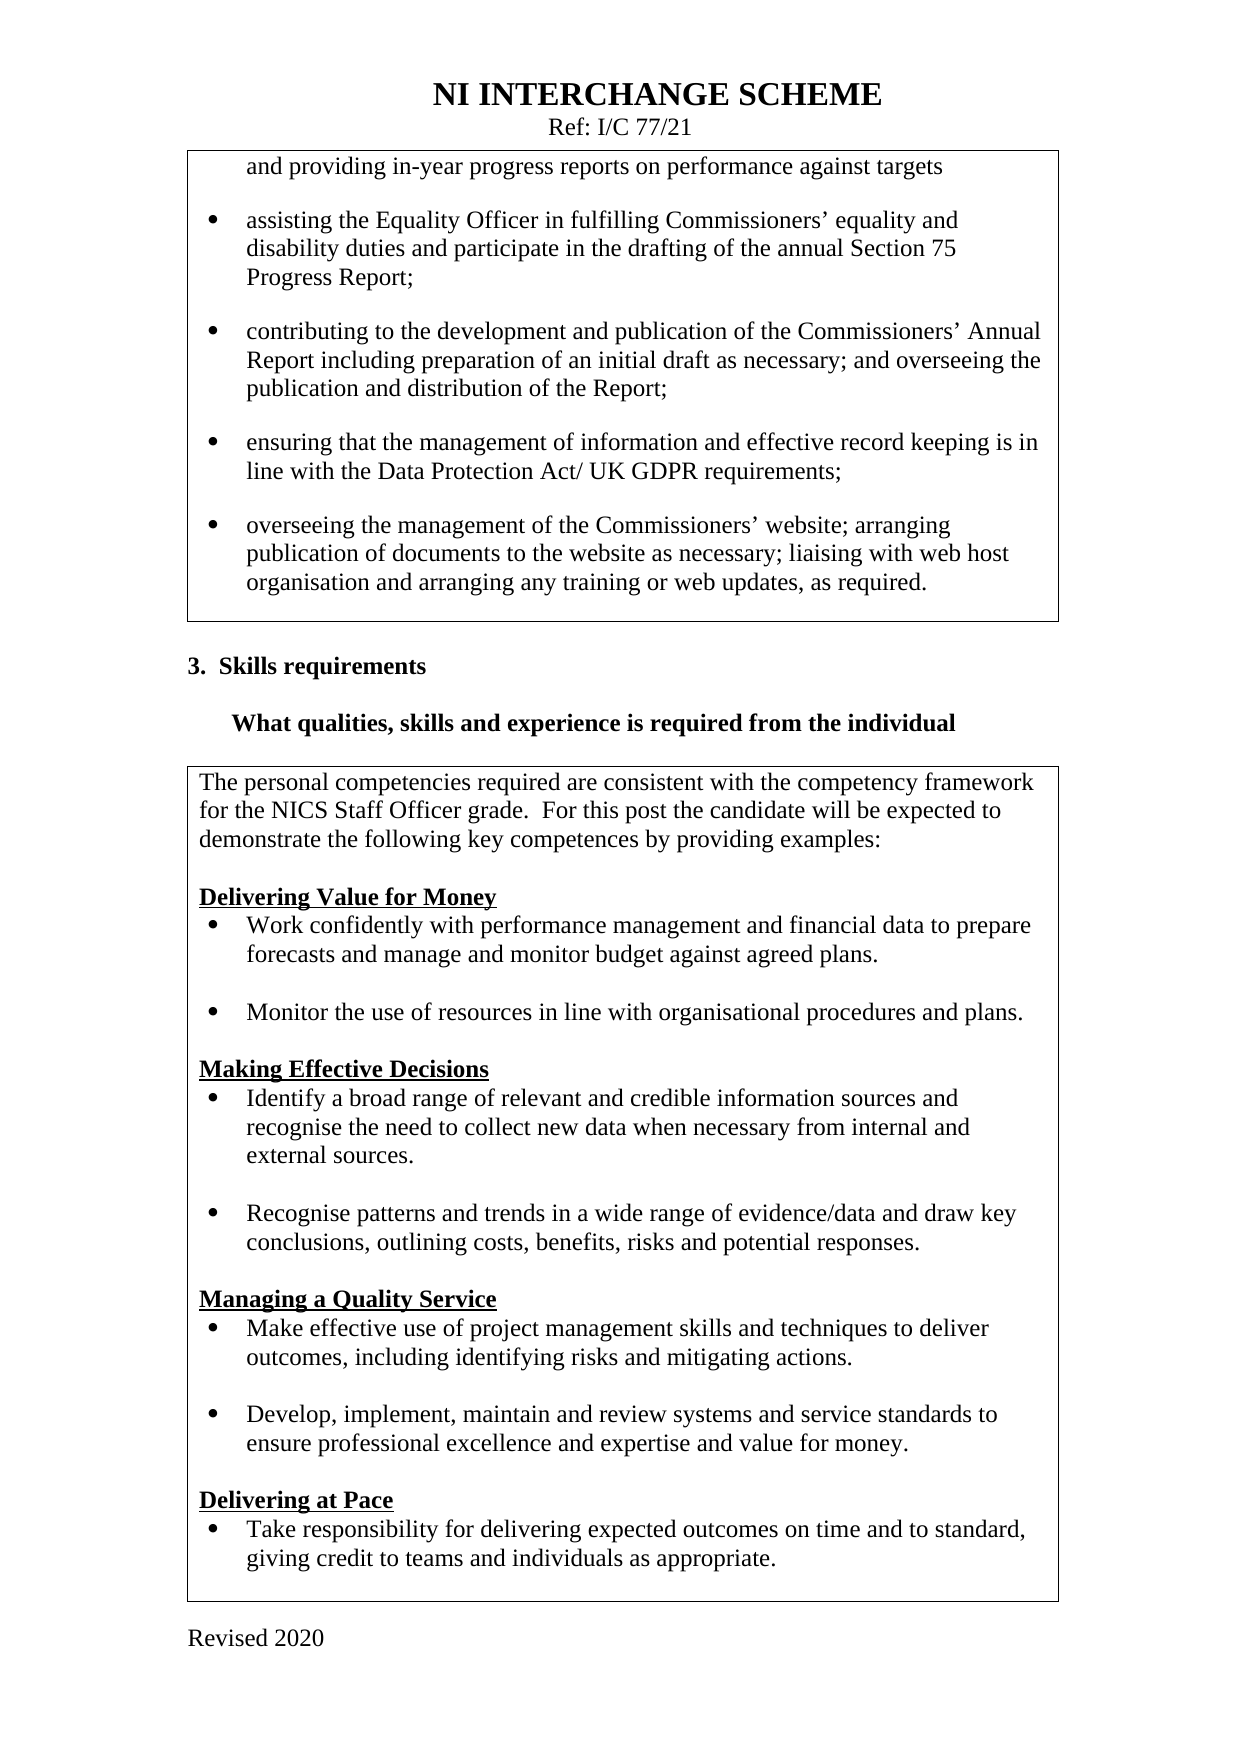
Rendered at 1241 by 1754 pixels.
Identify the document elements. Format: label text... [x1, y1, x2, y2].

text What qualities, skills and experience is required from the individual [187, 708, 1053, 737]
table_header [188, 767, 1058, 1601]
text 3. Skills requirements [187, 651, 1053, 679]
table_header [188, 151, 1058, 621]
